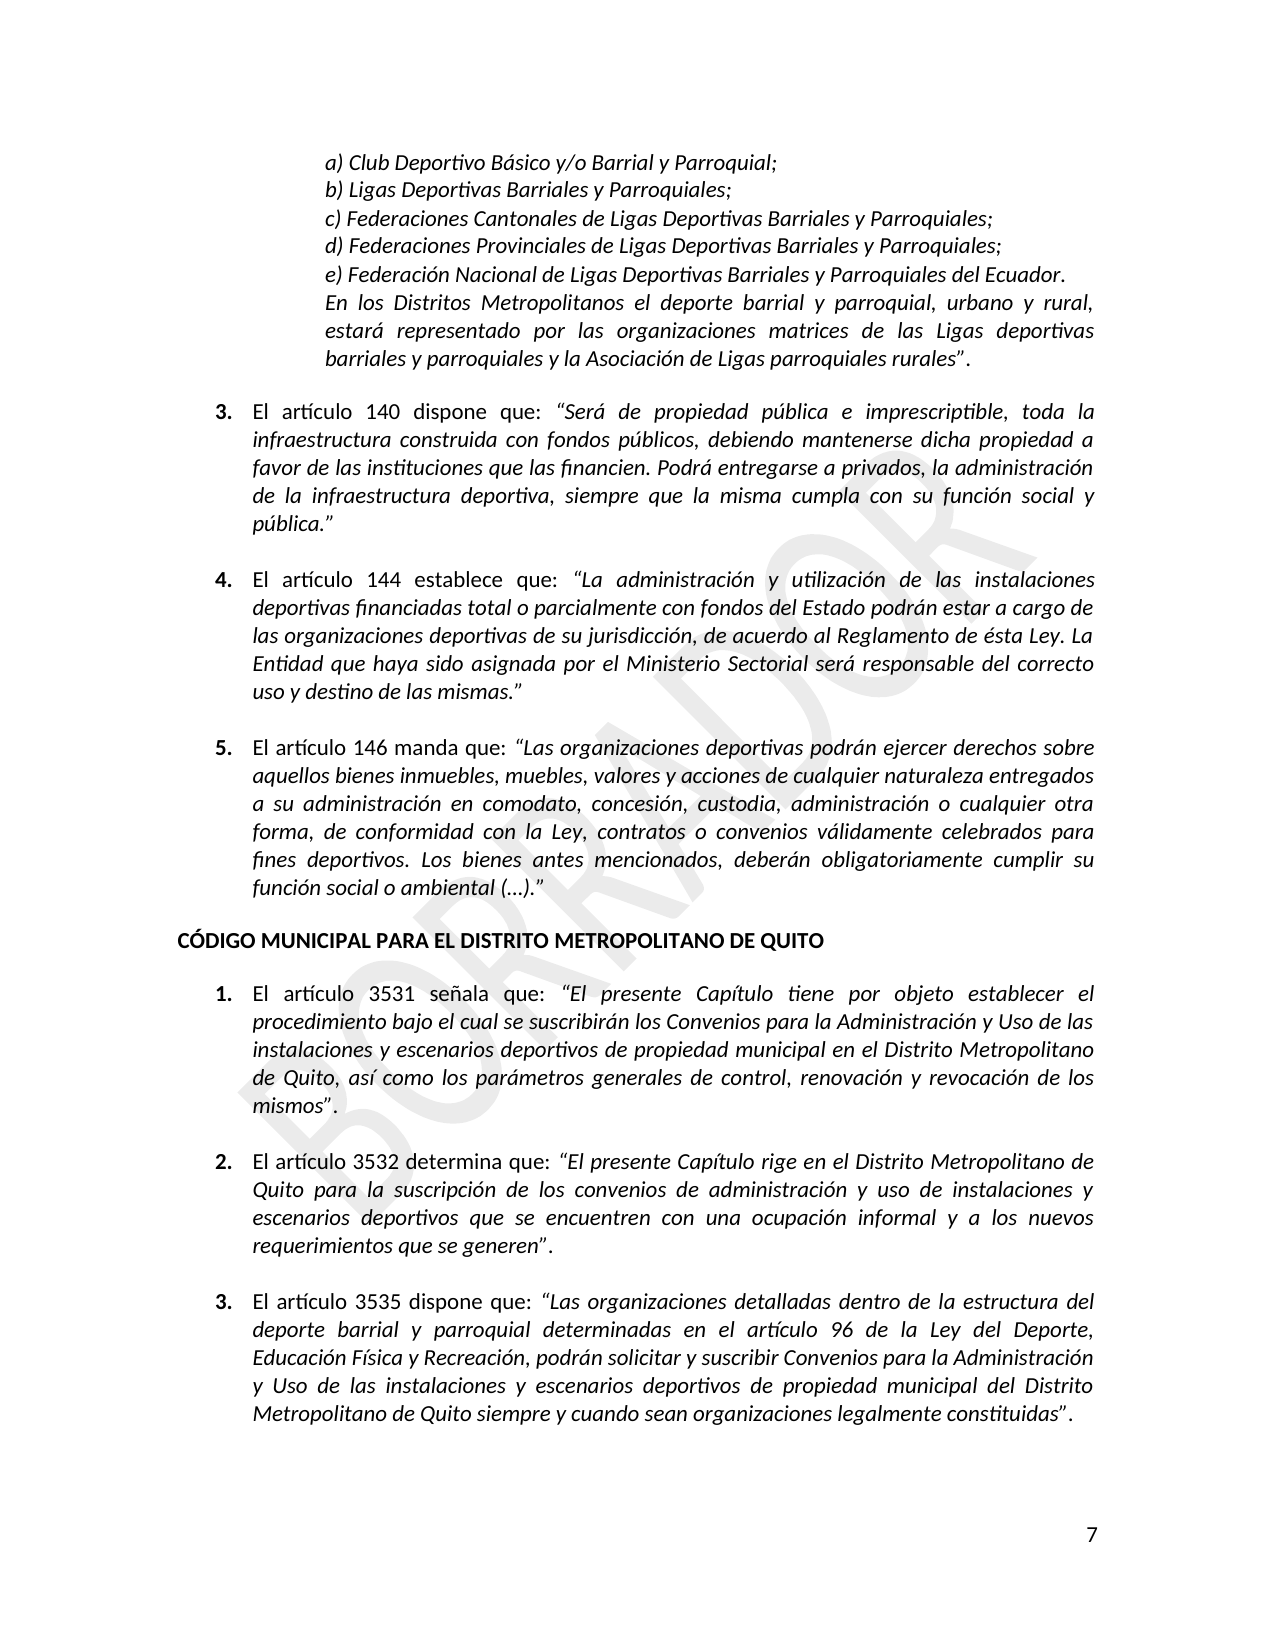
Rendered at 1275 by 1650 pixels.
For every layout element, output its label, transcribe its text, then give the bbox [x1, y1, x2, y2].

text e) Federación Nacional de Ligas Deportivas Barriales y Parroquiales del Ecuador. [325, 260, 1098, 288]
list El artículo 140 dispone que: “Será de propiedad pública e imprescriptible, toda la infraestructura construida con fondos públicos, debiendo mantenerse dicha propiedad a favor de las instituciones que las financien. Podrá entregarse a privados, la administración de la infraestructura deportiva, siempre que la misma cumpla con su función social y pública.” [215, 397, 1098, 537]
list El artículo 3535 dispone que: “Las organizaciones detalladas dentro de la estructura del deporte barrial y parroquial determinadas en el artículo 96 de la Ley del Deporte, Educación Física y Recreación, podrán solicitar y suscribir Convenios para la Administración y Uso de las instalaciones y escenarios deportivos de propiedad municipal del Distrito Metropolitano de Quito siempre y cuando sean organizaciones legalmente constituidas”. [215, 1287, 1098, 1427]
list El artículo 3531 señala que: “El presente Capítulo tiene por objeto establecer el procedimiento bajo el cual se suscribirán los Convenios para la Administración y Uso de las instalaciones y escenarios deportivos de propiedad municipal en el Distrito Metropolitano de Quito, así como los parámetros generales de control, renovación y revocación de los mismos”. [215, 979, 1098, 1119]
text b) Ligas Deportivas Barriales y Parroquiales; [325, 176, 1098, 204]
list El artículo 3532 determina que: “El presente Capítulo rige en el Distrito Metropolitano de Quito para la suscripción de los convenios de administración y uso de instalaciones y escenarios deportivos que se encuentren con una ocupación informal y a los nuevos requerimientos que se generen”. [215, 1147, 1098, 1259]
list El artículo 146 manda que: “Las organizaciones deportivas podrán ejercer derechos sobre aquellos bienes inmuebles, muebles, valores y acciones de cualquier naturaleza entregados a su administración en comodato, concesión, custodia, administración o cualquier otra forma, de conformidad con la Ley, contratos o convenios válidamente celebrados para fines deportivos. Los bienes antes mencionados, deberán obligatoriamente cumplir su función social o ambiental (…).” [215, 733, 1098, 901]
list El artículo 144 establece que: “La administración y utilización de las instalaciones deportivas financiadas total o parcialmente con fondos del Estado podrán estar a cargo de las organizaciones deportivas de su jurisdicción, de acuerdo al Reglamento de ésta Ley. La Entidad que haya sido asignada por el Ministerio Sectorial será responsable del correcto uso y destino de las mismas.” [215, 565, 1098, 705]
text c) Federaciones Cantonales de Ligas Deportivas Barriales y Parroquiales; [325, 204, 1098, 232]
text En los Distritos Metropolitanos el deporte barrial y parroquial, urbano y rural, estará representado por las organizaciones matrices de las Ligas deportivas barriales y parroquiales y la Asociación de Ligas parroquiales rurales”. [325, 288, 1098, 372]
text a) Club Deportivo Básico y/o Barrial y Parroquial; [325, 148, 1098, 176]
text d) Federaciones Provinciales de Ligas Deportivas Barriales y Parroquiales; [325, 232, 1098, 260]
text CÓDIGO MUNICIPAL PARA EL DISTRITO METROPOLITANO DE QUITO [177, 926, 1098, 954]
